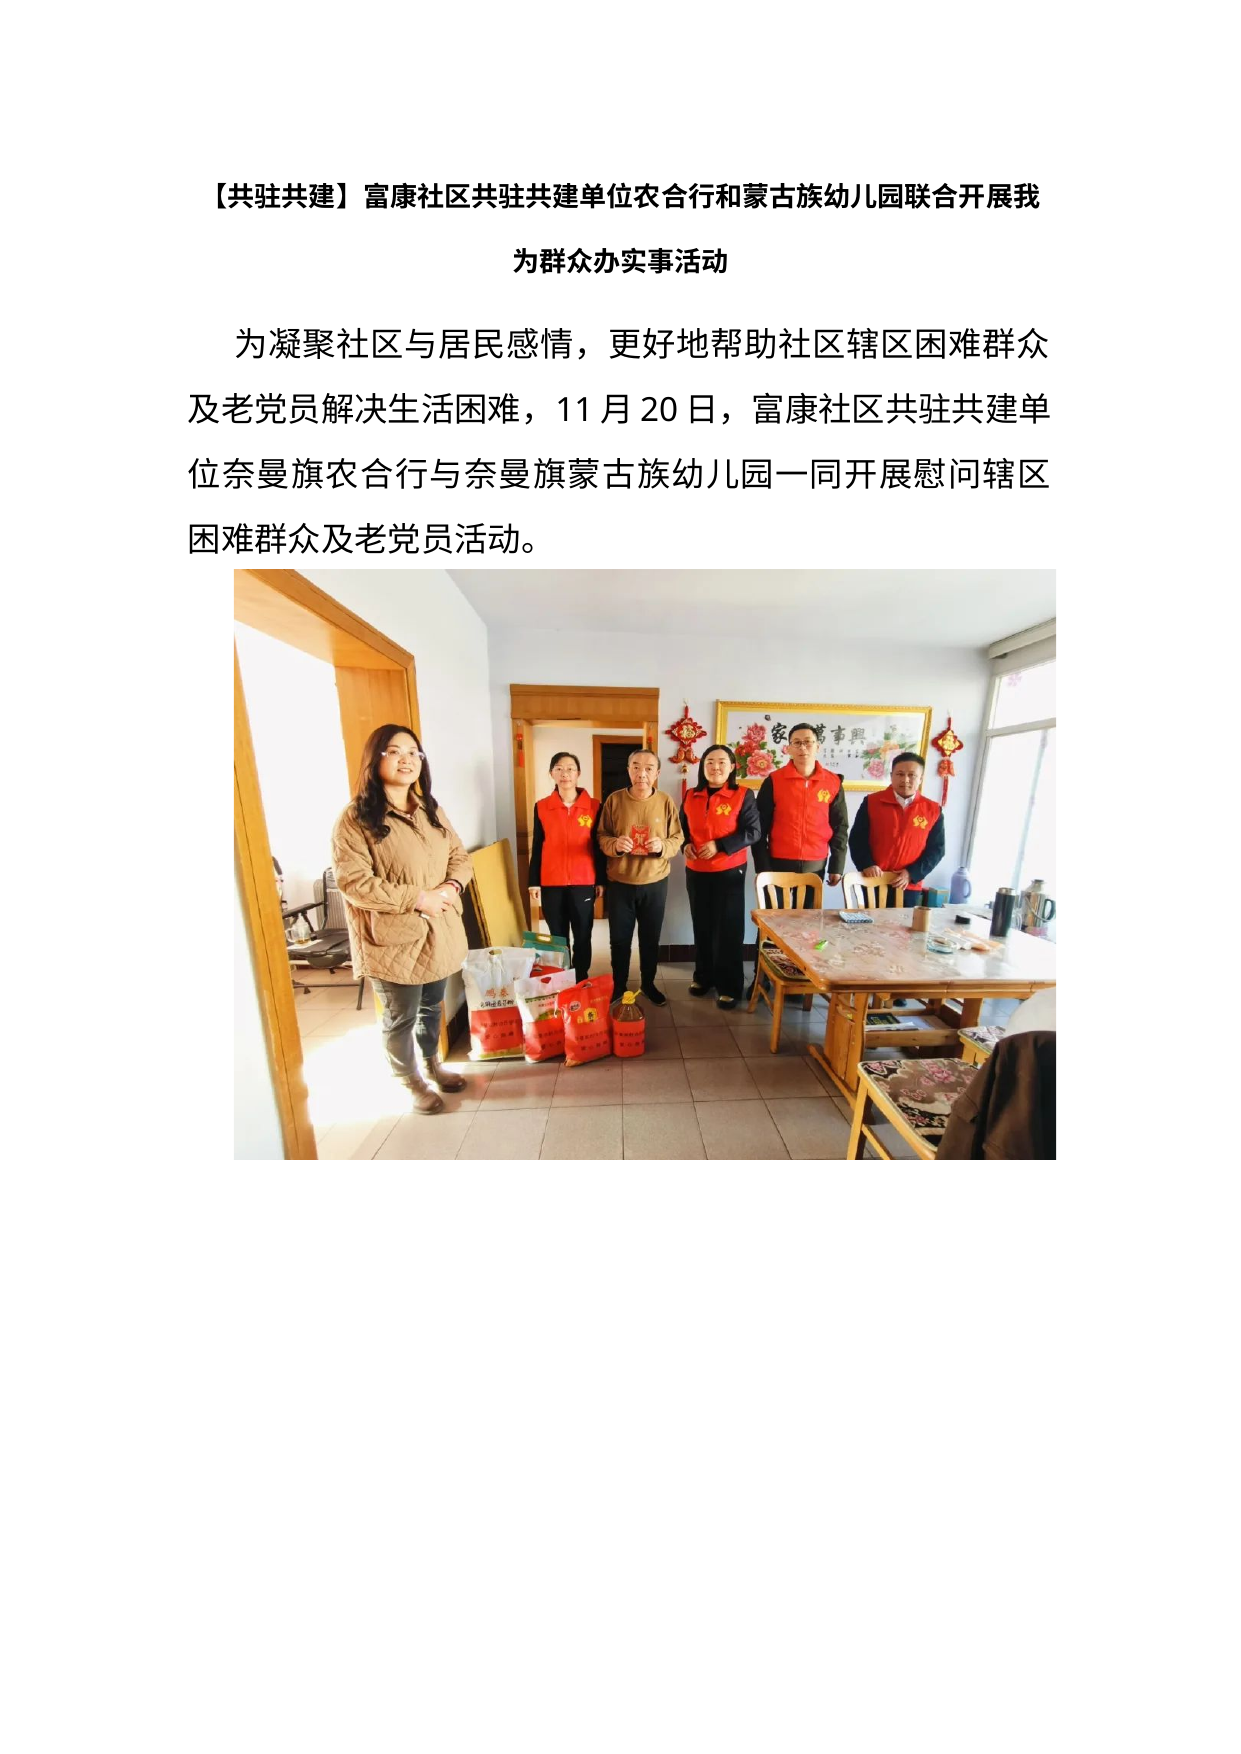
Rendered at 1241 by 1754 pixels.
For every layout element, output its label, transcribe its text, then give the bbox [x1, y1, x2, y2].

picture [233, 569, 1057, 1160]
subtitle 【共驻共建】富康社区共驻共建单位农合行和蒙古族幼儿园联合开展我为群众办实事活动 [187, 162, 1053, 292]
text 为凝聚社区与居民感情，更好地帮助社区辖区困难群众及老党员解决生活困难，11月20日，富康社区共驻共建单位奈曼旗农合行与奈曼旗蒙古族幼儿园一同开展慰问辖区困难群众及老党员活动。 [187, 309, 1053, 569]
